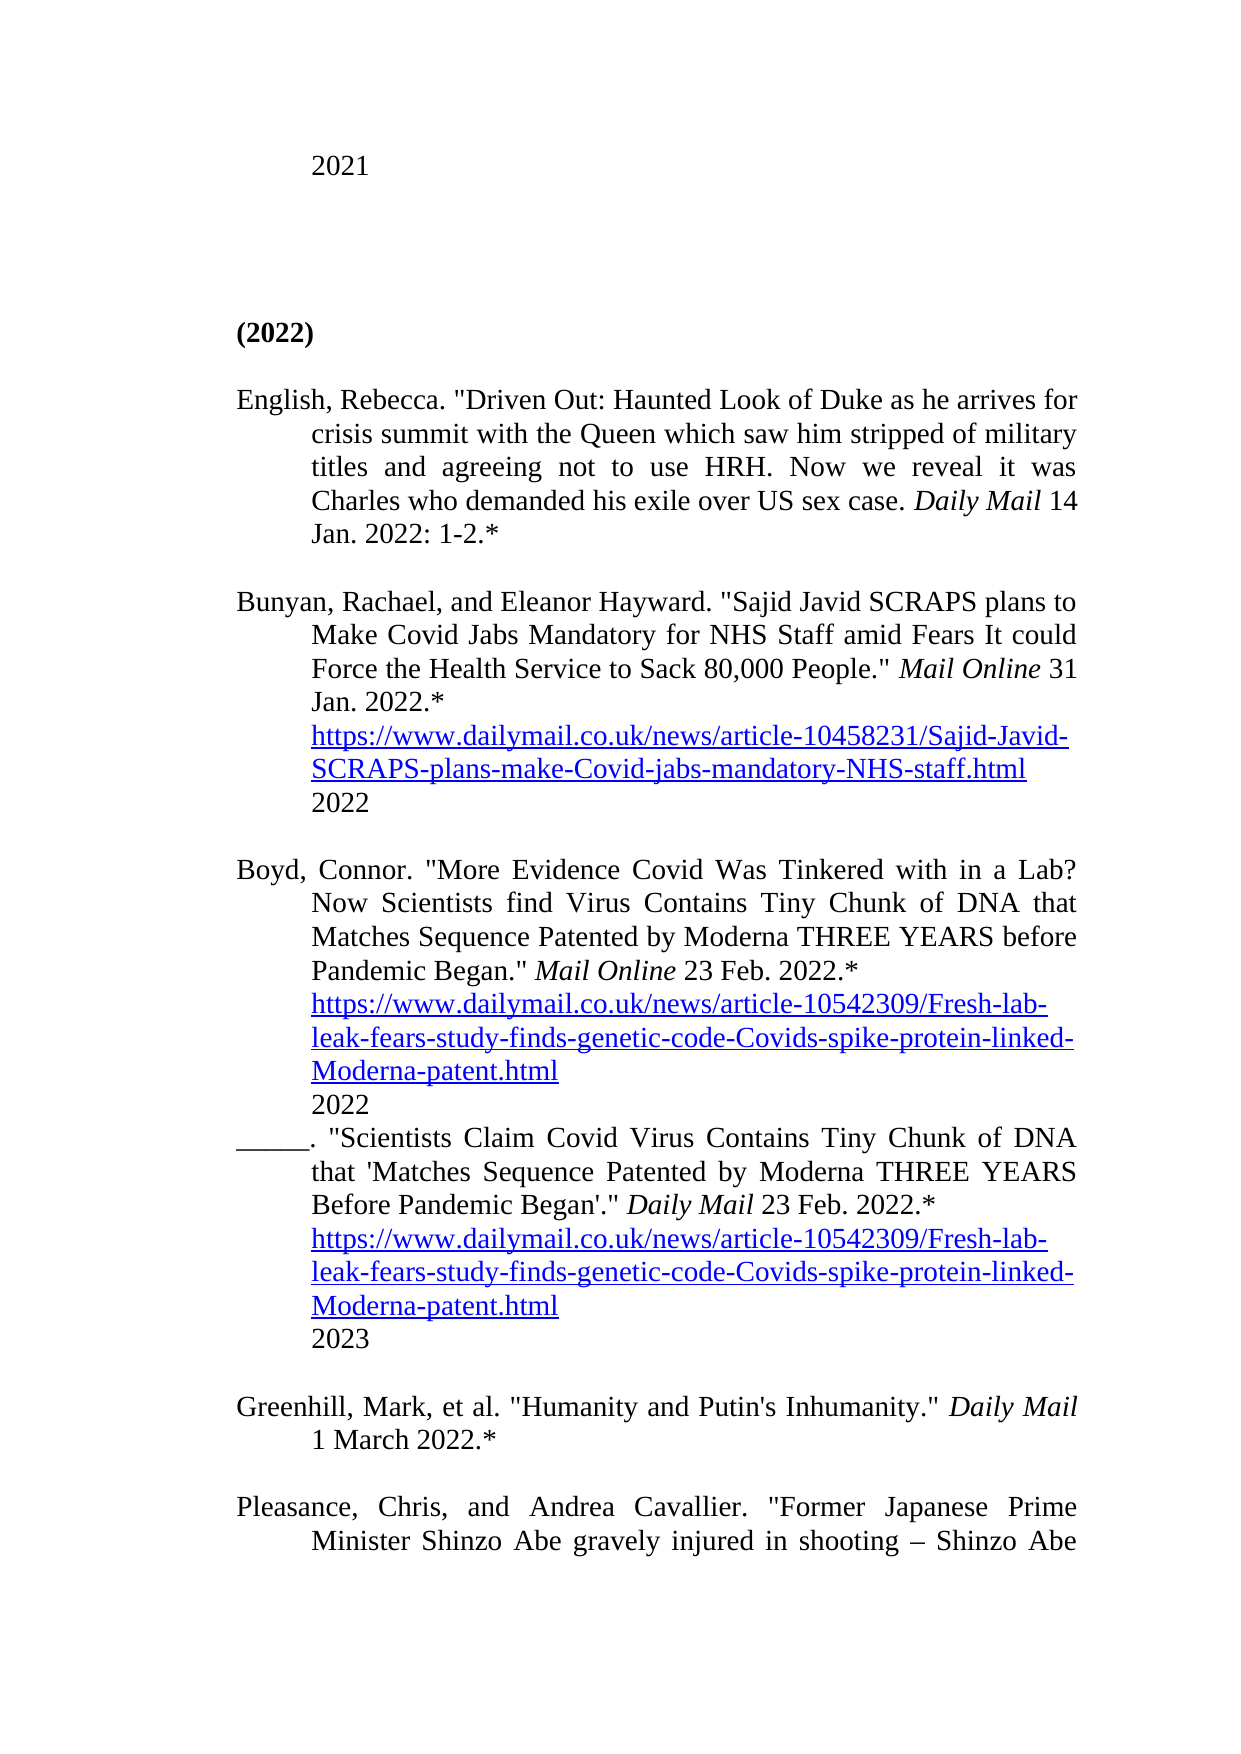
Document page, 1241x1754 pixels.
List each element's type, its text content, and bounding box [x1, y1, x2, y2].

text _____. "Scientists Claim Covid Virus Contains Tiny Chunk of DNA that 'Matches Sequence Patented by Moderna THREE YEARS Before Pandemic Began'." Daily Mail 23 Feb. 2022.* [236, 1120, 1078, 1221]
text 2021 [236, 148, 1078, 181]
text Bunyan, Rachael, and Eleanor Hayward. "Sajid Javid SCRAPS plans to Make Covid Jabs Mandatory for NHS Staff amid Fears It could Force the Health Service to Sack 80,000 People." Mail Online 31 Jan. 2022.* [236, 584, 1078, 718]
text https://www.dailymail.co.uk/news/article-10542309/Fresh-lab-leak-fears-study-finds-genetic-code-Covids-spike-protein-linked-Moderna-patent.html [236, 986, 1078, 1087]
text 2022 [236, 785, 1078, 818]
text https://www.dailymail.co.uk/news/article-10458231/Sajid-Javid-SCRAPS-plans-make-Covid-jabs-mandatory-NHS-staff.html [236, 718, 1078, 785]
text English, Rebecca. "Driven Out: Haunted Look of Duke as he arrives for crisis summit with the Queen which saw him stripped of military titles and agreeing not to use HRH. Now we reveal it was Charles who demanded his exile over US sex case. Daily Mail 14 Jan. 2022: 1-2.* [236, 382, 1078, 550]
text 2022 [236, 1087, 1078, 1120]
text 2023 [236, 1322, 1078, 1355]
text (2022) [236, 315, 1078, 349]
text Boyd, Connor. "More Evidence Covid Was Tinkered with in a Lab? Now Scientists find Virus Contains Tiny Chunk of DNA that Matches Sequence Patented by Moderna THREE YEARS before Pandemic Began." Mail Online 23 Feb. 2022.* [236, 852, 1078, 986]
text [236, 1489, 1078, 1556]
text Greenhill, Mark, et al. "Humanity and Putin's Inhumanity." Daily Mail 1 March 2022.* [236, 1389, 1078, 1456]
text https://www.dailymail.co.uk/news/article-10542309/Fresh-lab-leak-fears-study-finds-genetic-code-Covids-spike-protein-linked-Moderna-patent.html [236, 1221, 1078, 1322]
